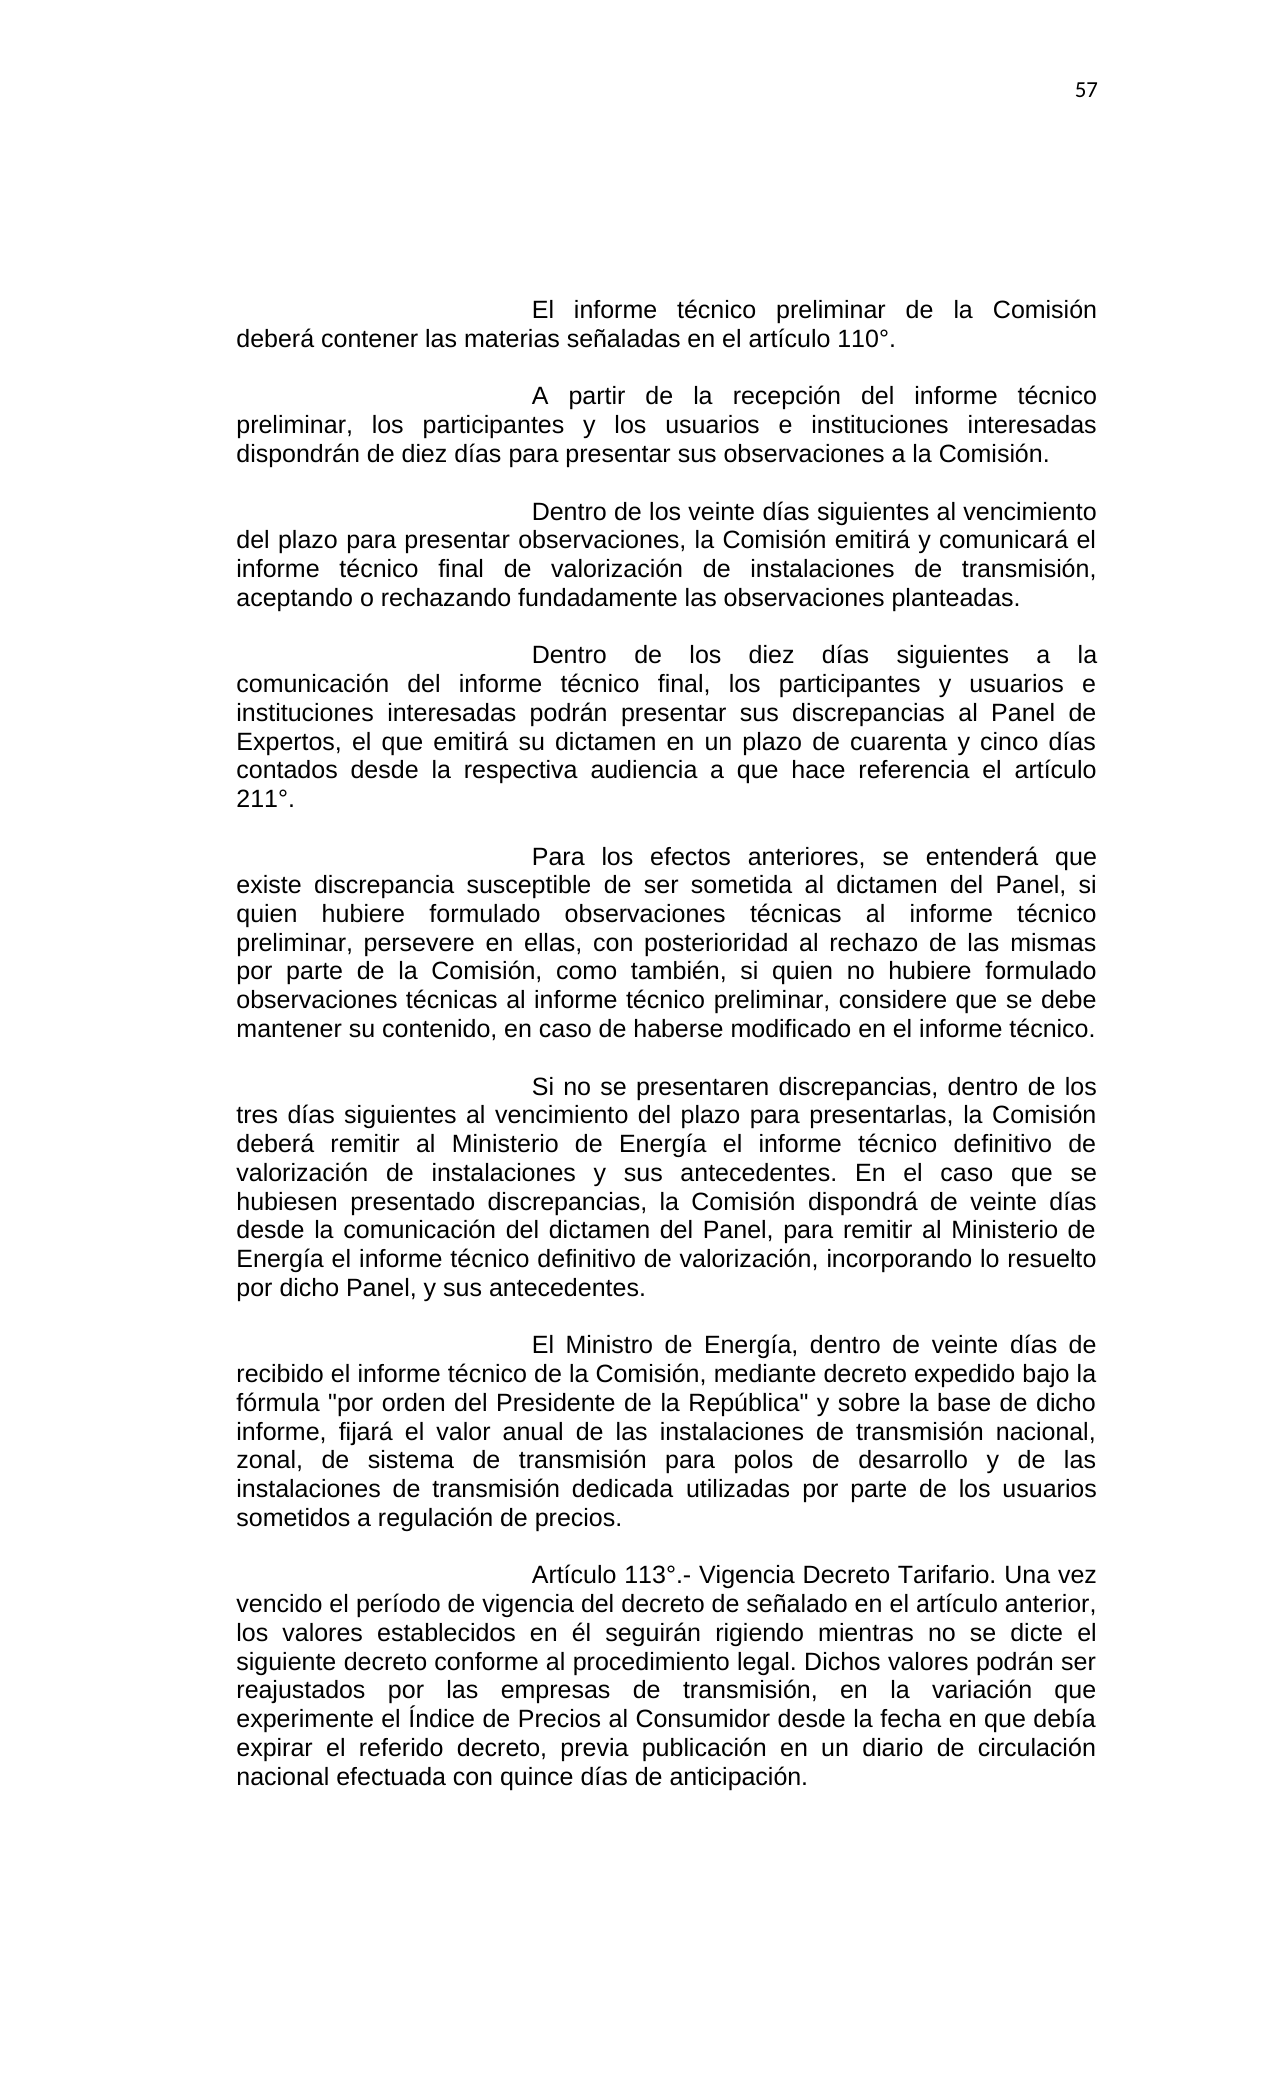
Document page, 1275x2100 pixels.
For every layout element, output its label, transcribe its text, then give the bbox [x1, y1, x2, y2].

text El Ministro de Energía, dentro de veinte días de recibido el informe técnico de la Comisión, mediante decreto expedido bajo la fórmula "por orden del Presidente de la República" y sobre la base de dicho informe, fijará el valor anual de las instalaciones de transmisión nacional, zonal, de sistema de transmisión para polos de desarrollo y de las instalaciones de transmisión dedicada utilizadas por parte de los usuarios sometidos a regulación de precios. [236, 1330, 1098, 1532]
text A partir de la recepción del informe técnico preliminar, los participantes y los usuarios e instituciones interesadas dispondrán de diez días para presentar sus observaciones a la Comisión. [236, 382, 1098, 468]
text Dentro de los diez días siguientes a la comunicación del informe técnico final, los participantes y usuarios e instituciones interesadas podrán presentar sus discrepancias al Panel de Expertos, el que emitirá su dictamen en un plazo de cuarenta y cinco días contados desde la respectiva audiencia a que hace referencia el artículo 211°. [236, 640, 1098, 813]
text El informe técnico preliminar de la Comisión deberá contener las materias señaladas en el artículo 110°. [236, 295, 1098, 353]
text Artículo 113°.- Vigencia Decreto Tarifario. Una vez vencido el período de vigencia del decreto de señalado en el artículo anterior, los valores establecidos en él seguirán rigiendo mientras no se dicte el siguiente decreto conforme al procedimiento legal. Dichos valores podrán ser reajustados por las empresas de transmisión, en la variación que experimente el Índice de Precios al Consumidor desde la fecha en que debía expirar el referido decreto, previa publicación en un diario de circulación nacional efectuada con quince días de anticipación. [236, 1560, 1098, 1790]
text Dentro de los veinte días siguientes al vencimiento del plazo para presentar observaciones, la Comisión emitirá y comunicará el informe técnico final de valorización de instalaciones de transmisión, aceptando o rechazando fundadamente las observaciones planteadas. [236, 497, 1098, 612]
text Si no se presentaren discrepancias, dentro de los tres días siguientes al vencimiento del plazo para presentarlas, la Comisión deberá remitir al Ministerio de Energía el informe técnico definitivo de valorización de instalaciones y sus antecedentes. En el caso que se hubiesen presentado discrepancias, la Comisión dispondrá de veinte días desde la comunicación del dictamen del Panel, para remitir al Ministerio de Energía el informe técnico definitivo de valorización, incorporando lo resuelto por dicho Panel, y sus antecedentes. [236, 1072, 1098, 1302]
text Para los efectos anteriores, se entenderá que existe discrepancia susceptible de ser sometida al dictamen del Panel, si quien hubiere formulado observaciones técnicas al informe técnico preliminar, persevere en ellas, con posterioridad al rechazo de las mismas por parte de la Comisión, como también, si quien no hubiere formulado observaciones técnicas al informe técnico preliminar, considere que se debe mantener su contenido, en caso de haberse modificado en el informe técnico. [236, 842, 1098, 1043]
